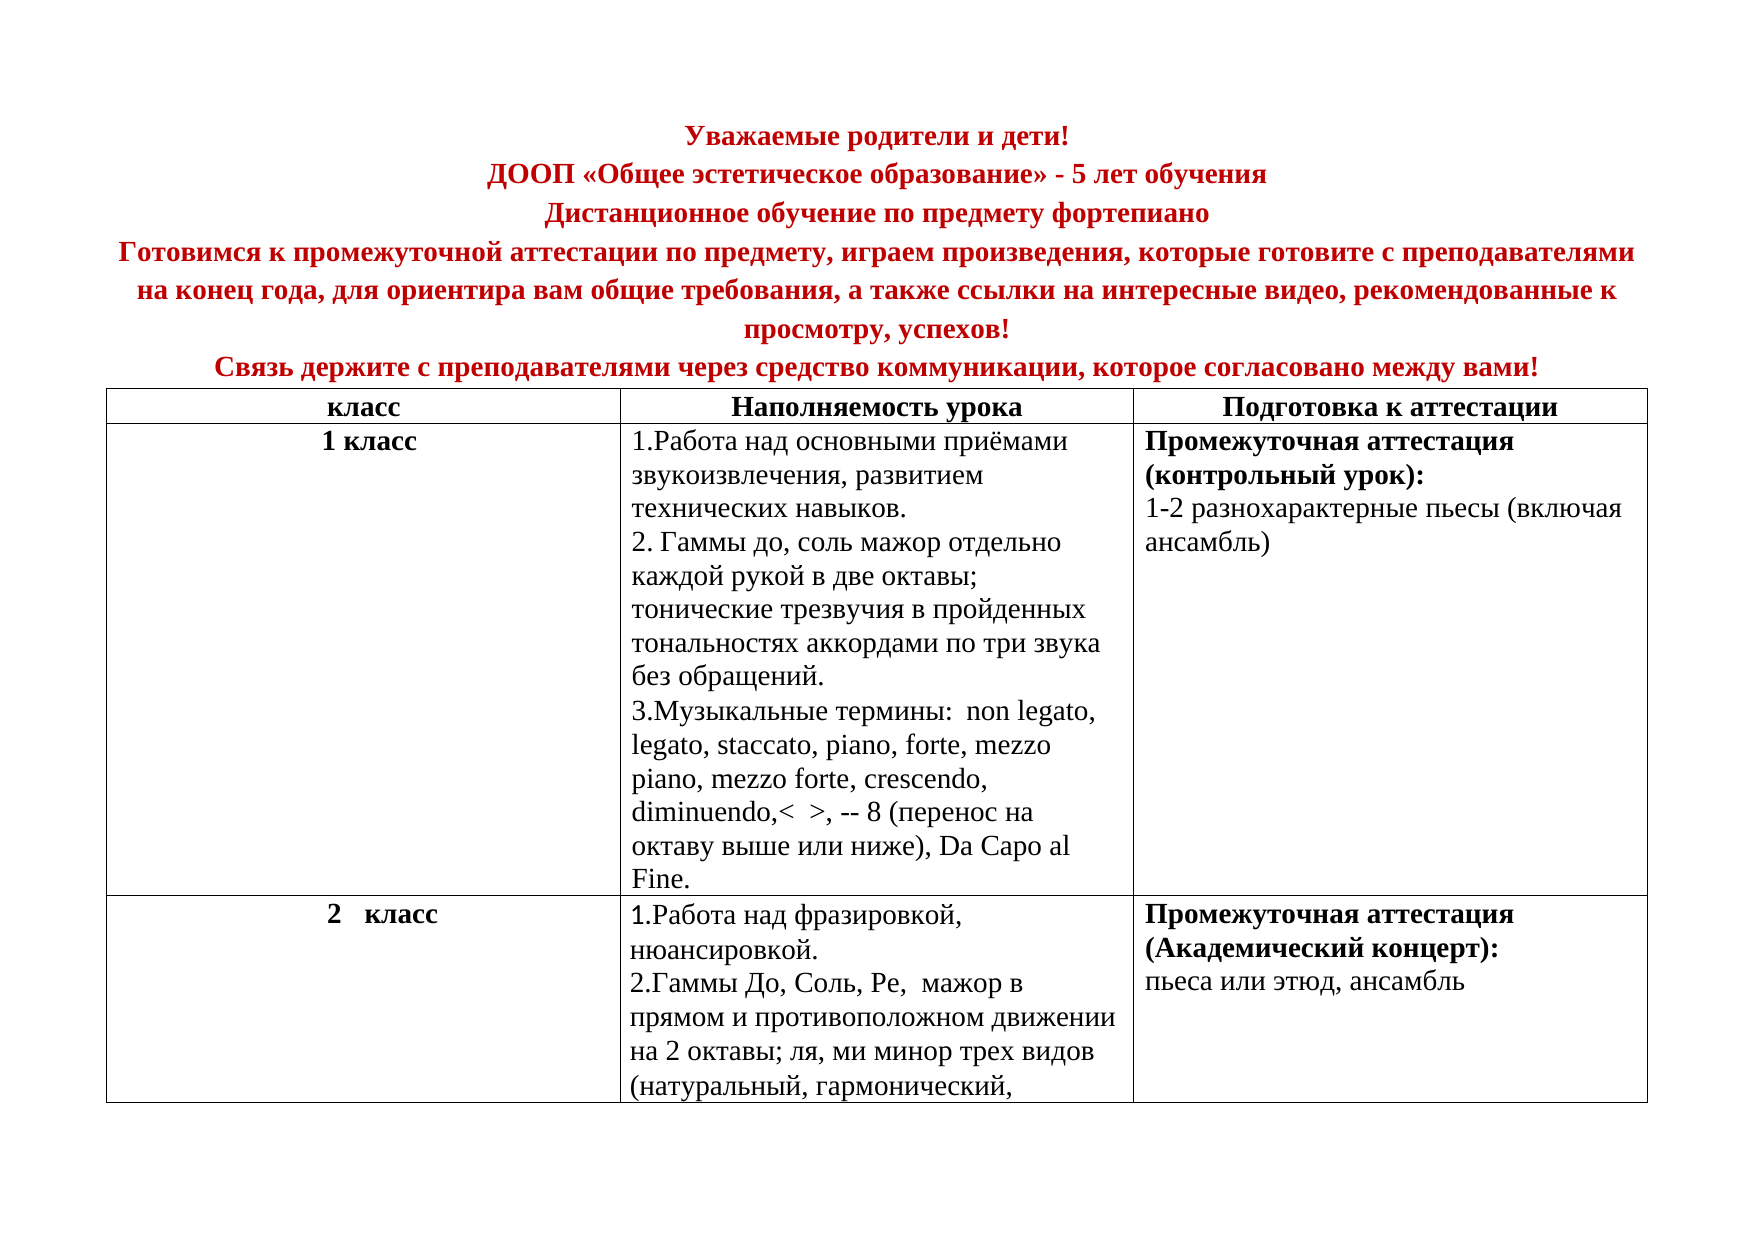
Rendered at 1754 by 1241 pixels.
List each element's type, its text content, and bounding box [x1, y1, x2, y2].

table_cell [1134, 896, 1647, 1102]
table_cell класс [107, 896, 620, 1102]
table_cell 1.Работа над основными приёмами звукоизвлечения, развитием технических навыков. 2. Гаммы до, соль мажор отдельно каждой рукой в две октавы; тонические трезвучия в пройденных тональностях аккордами по три звука без обращений. 3.Музыкальные термины: non legato, legato, staccato, piano, forte, mezzo piano, mezzo forte, crescendo, diminuendo,< >, -- 8 (перенос на октаву выше или ниже), Da Capo al Fine. [621, 424, 1133, 895]
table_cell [621, 896, 1133, 1102]
text Дистанционное обучение по предмету фортепиано [118, 195, 1636, 229]
text Уважаемые родители и дети! [118, 118, 1636, 152]
text ДООП «Общее эстетическое образование» - 5 лет обучения [118, 157, 1636, 190]
table_cell 1 класс [107, 424, 620, 895]
table_header Подготовка к аттестации [1134, 389, 1647, 422]
text Готовимся к промежуточной аттестации по предмету, играем произведения, которые готовите с преподавателями на конец года, для ориентира вам общие требования, а также ссылки на интересные видео, рекомендованные к просмотру, успехов! [118, 234, 1636, 344]
table_header класс [107, 389, 620, 422]
table_header Наполняемость урока [621, 389, 1133, 422]
table_cell Промежуточная аттестация (контрольный урок): 1-2 разнохарактерные пьесы (включая ансамбль) [1134, 424, 1647, 895]
text Связь держите с преподавателями через средство коммуникации, которое согласовано между вами! [118, 349, 1636, 383]
